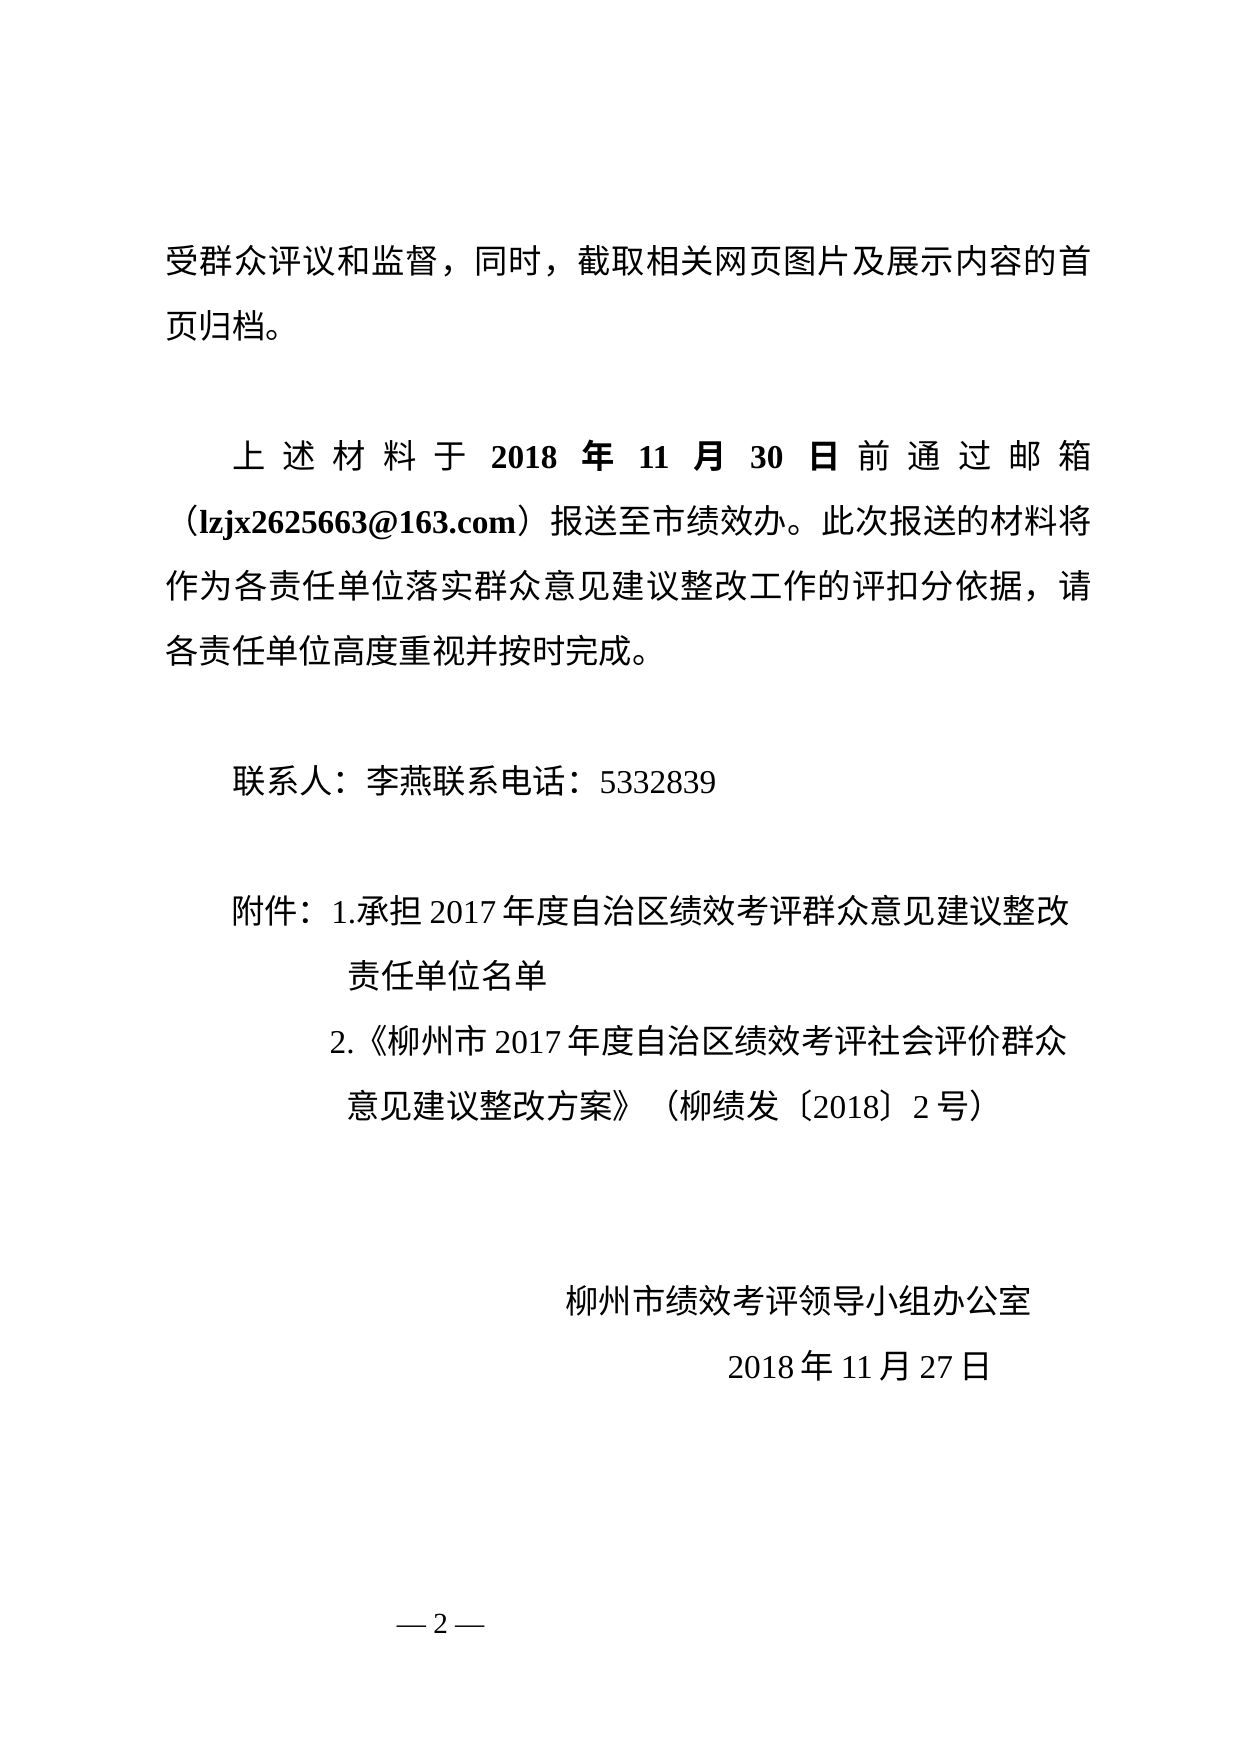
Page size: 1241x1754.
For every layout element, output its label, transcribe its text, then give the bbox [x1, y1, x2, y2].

text 联系人：李燕联系电话：5332839 [166, 747, 1093, 812]
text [165, 227, 1093, 357]
text 2.《柳州市2017年度自治区绩效考评社会评价群众意见建议整改方案》（柳绩发〔2018〕2号） [329, 1007, 1093, 1137]
text 2018年11月27日 [165, 1332, 993, 1397]
text 柳州市绩效考评领导小组办公室 [165, 1267, 1093, 1332]
text 附件：1.承担2017年度自治区绩效考评群众意见建议整改责任单位名单 [231, 877, 1093, 1007]
text 上述材料于2018年11月30日前通过邮箱（lzjx2625663@163.com）报送至市绩效办。此次报送的材料将作为各责任单位落实群众意见建议整改工作的评扣分依据，请各责任单位高度重视并按时完成。 [165, 422, 1093, 682]
